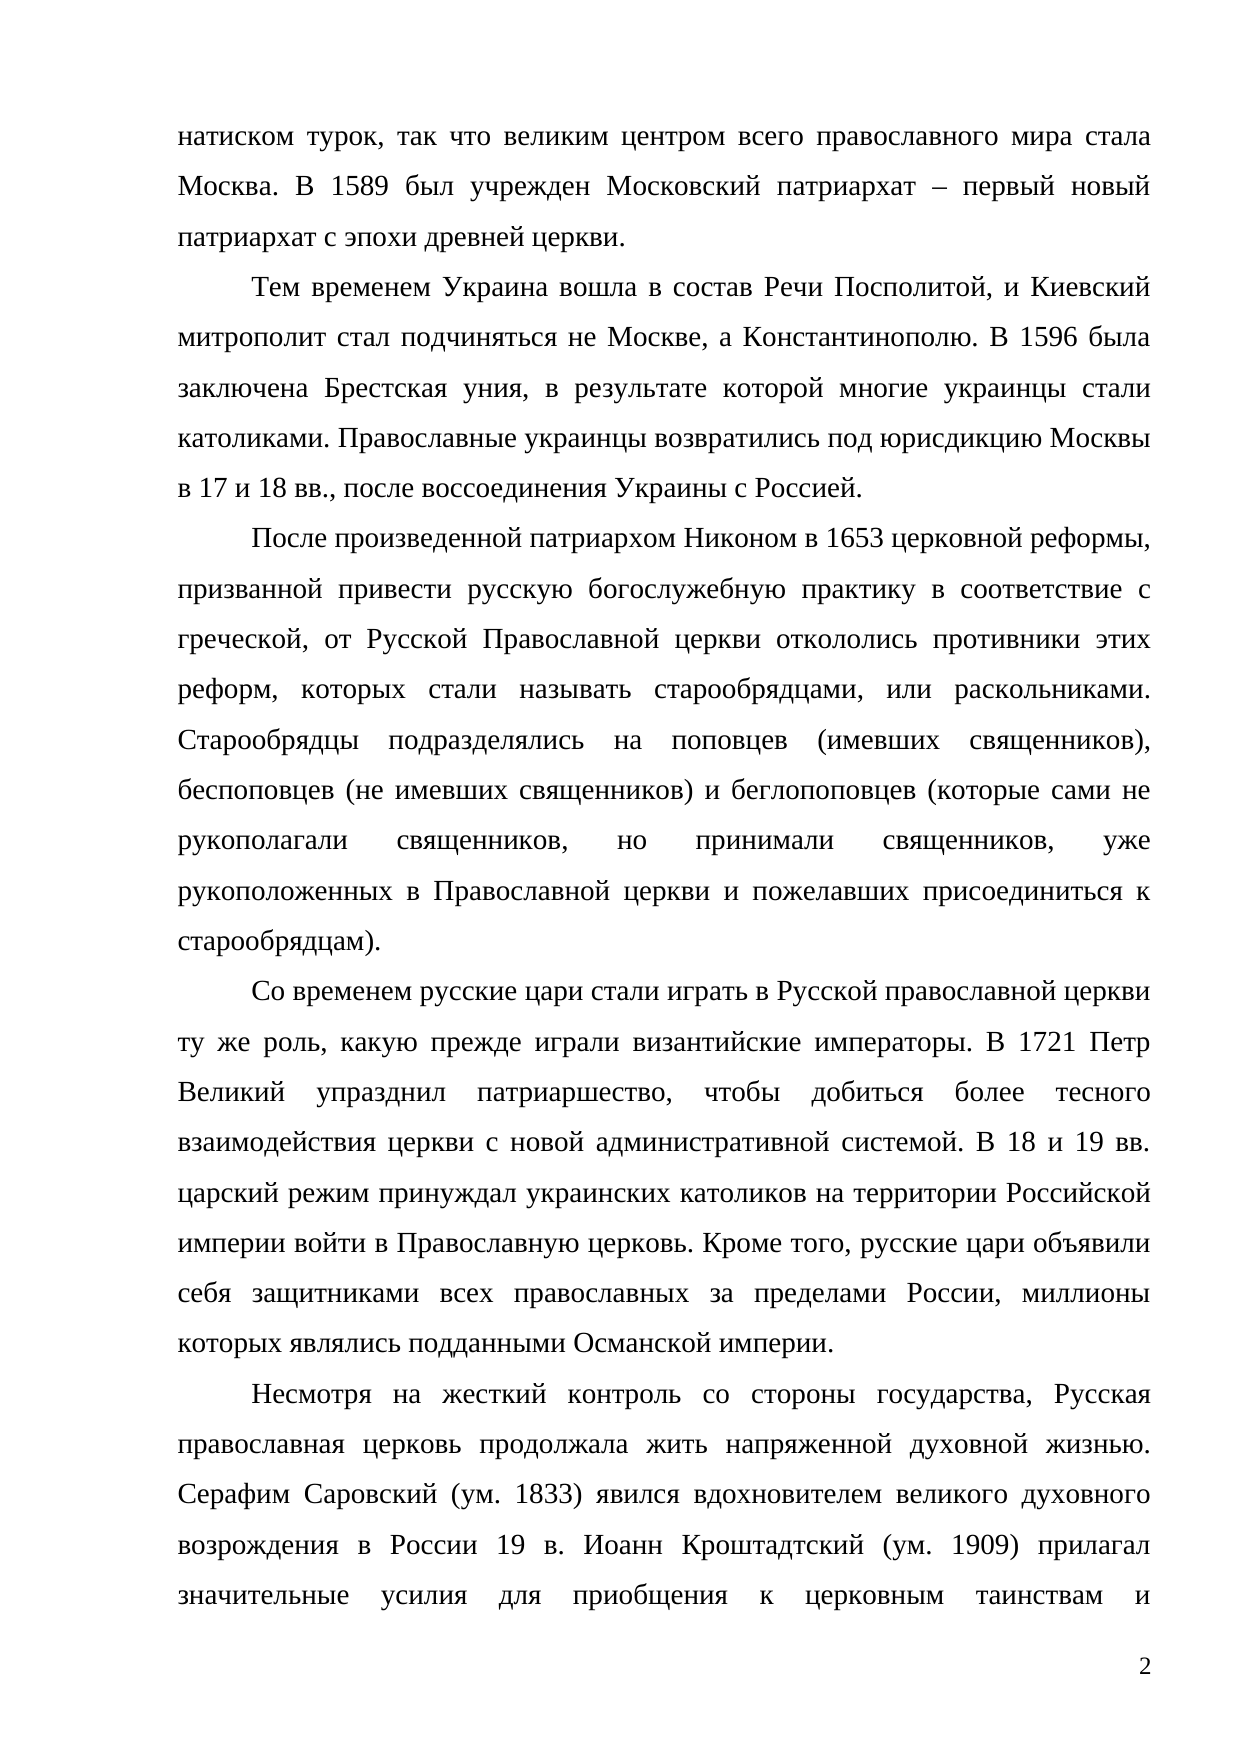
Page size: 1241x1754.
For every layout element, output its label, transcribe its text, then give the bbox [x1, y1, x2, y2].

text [177, 118, 1152, 252]
text Тем временем Украина вошла в состав Речи Посполитой, и Киевский митрополит стал подчиняться не Москве, а Константинополю. В 1596 была заключена Брестская уния, в результате которой многие украинцы стали католиками. Православные украинцы возвратились под юрисдикцию Москвы в 17 и 18 вв., после воссоединения Украины с Россией. [177, 269, 1152, 504]
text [177, 1376, 1152, 1611]
text Со временем русские цари стали играть в Русской православной церкви ту же роль, какую прежде играли византийские императоры. В 1721 Петр Великий упразднил патриаршество, чтобы добиться более тесного взаимодействия церкви с новой административной системой. В 18 и 19 вв. царский режим принуждал украинских католиков на территории Российской империи войти в Православную церковь. Кроме того, русские цари объявили себя защитниками всех православных за пределами России, миллионы которых являлись подданными Османской империи. [177, 973, 1152, 1359]
text После произведенной патриархом Никоном в 1653 церковной реформы, призванной привести русскую богослужебную практику в соответствие с греческой, от Русской Православной церкви откололись противники этих реформ, которых стали называть старообрядцами, или раскольниками. Старообрядцы подразделялись на поповцев (имевших священников), беспоповцев (не имевших священников) и беглопоповцев (которые сами не рукополагали священников, но принимали священников, уже рукоположенных в Православной церкви и пожелавших присоединиться к старообрядцам). [177, 521, 1152, 957]
